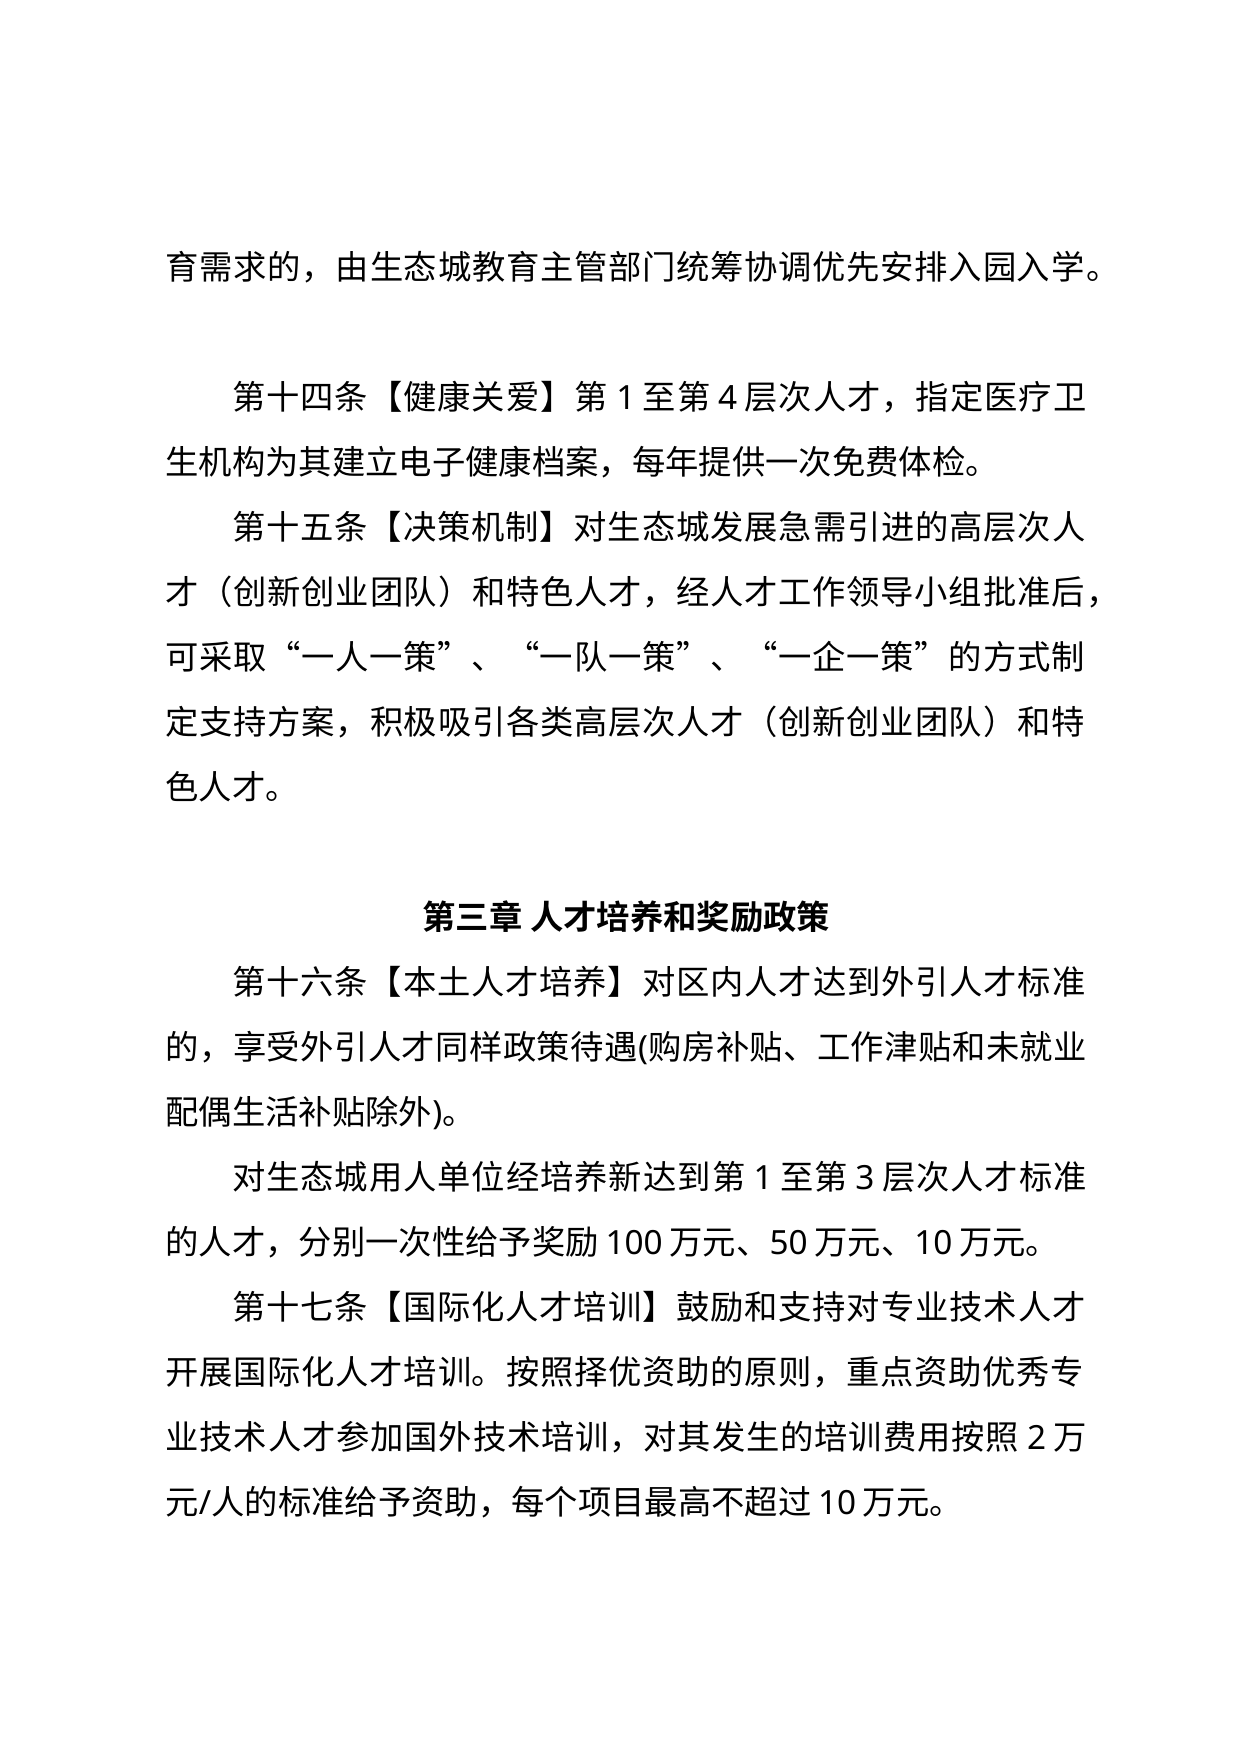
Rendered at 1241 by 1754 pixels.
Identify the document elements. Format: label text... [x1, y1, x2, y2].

text 第十五条【决策机制】对生态城发展急需引进的高层次人才（创新创业团队）和特色人才，经人才工作领导小组批准后，可采取“一人一策”、“一队一策”、“一企一策”的方式制定支持方案，积极吸引各类高层次人才（创新创业团队）和特色人才。 [165, 493, 1087, 818]
text 第十四条【健康关爱】第1至第4层次人才，指定医疗卫生机构为其建立电子健康档案，每年提供一次免费体检。 [165, 363, 1087, 493]
text 第十七条【国际化人才培训】鼓励和支持对专业技术人才开展国际化人才培训。按照择优资助的原则，重点资助优秀专业技术人才参加国外技术培训，对其发生的培训费用按照2万元/人的标准给予资助，每个项目最高不超过10万元。 [165, 1273, 1087, 1533]
text 对生态城用人单位经培养新达到第1至第3层次人才标准的人才，分别一次性给予奖励100万元、50万元、10万元。 [165, 1143, 1087, 1273]
text 第三章 人才培养和奖励政策 [165, 883, 1087, 948]
text 第十六条【本土人才培养】对区内人才达到外引人才标准的，享受外引人才同样政策待遇(购房补贴、工作津贴和未就业配偶生活补贴除外)。 [165, 948, 1087, 1143]
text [165, 233, 1087, 363]
